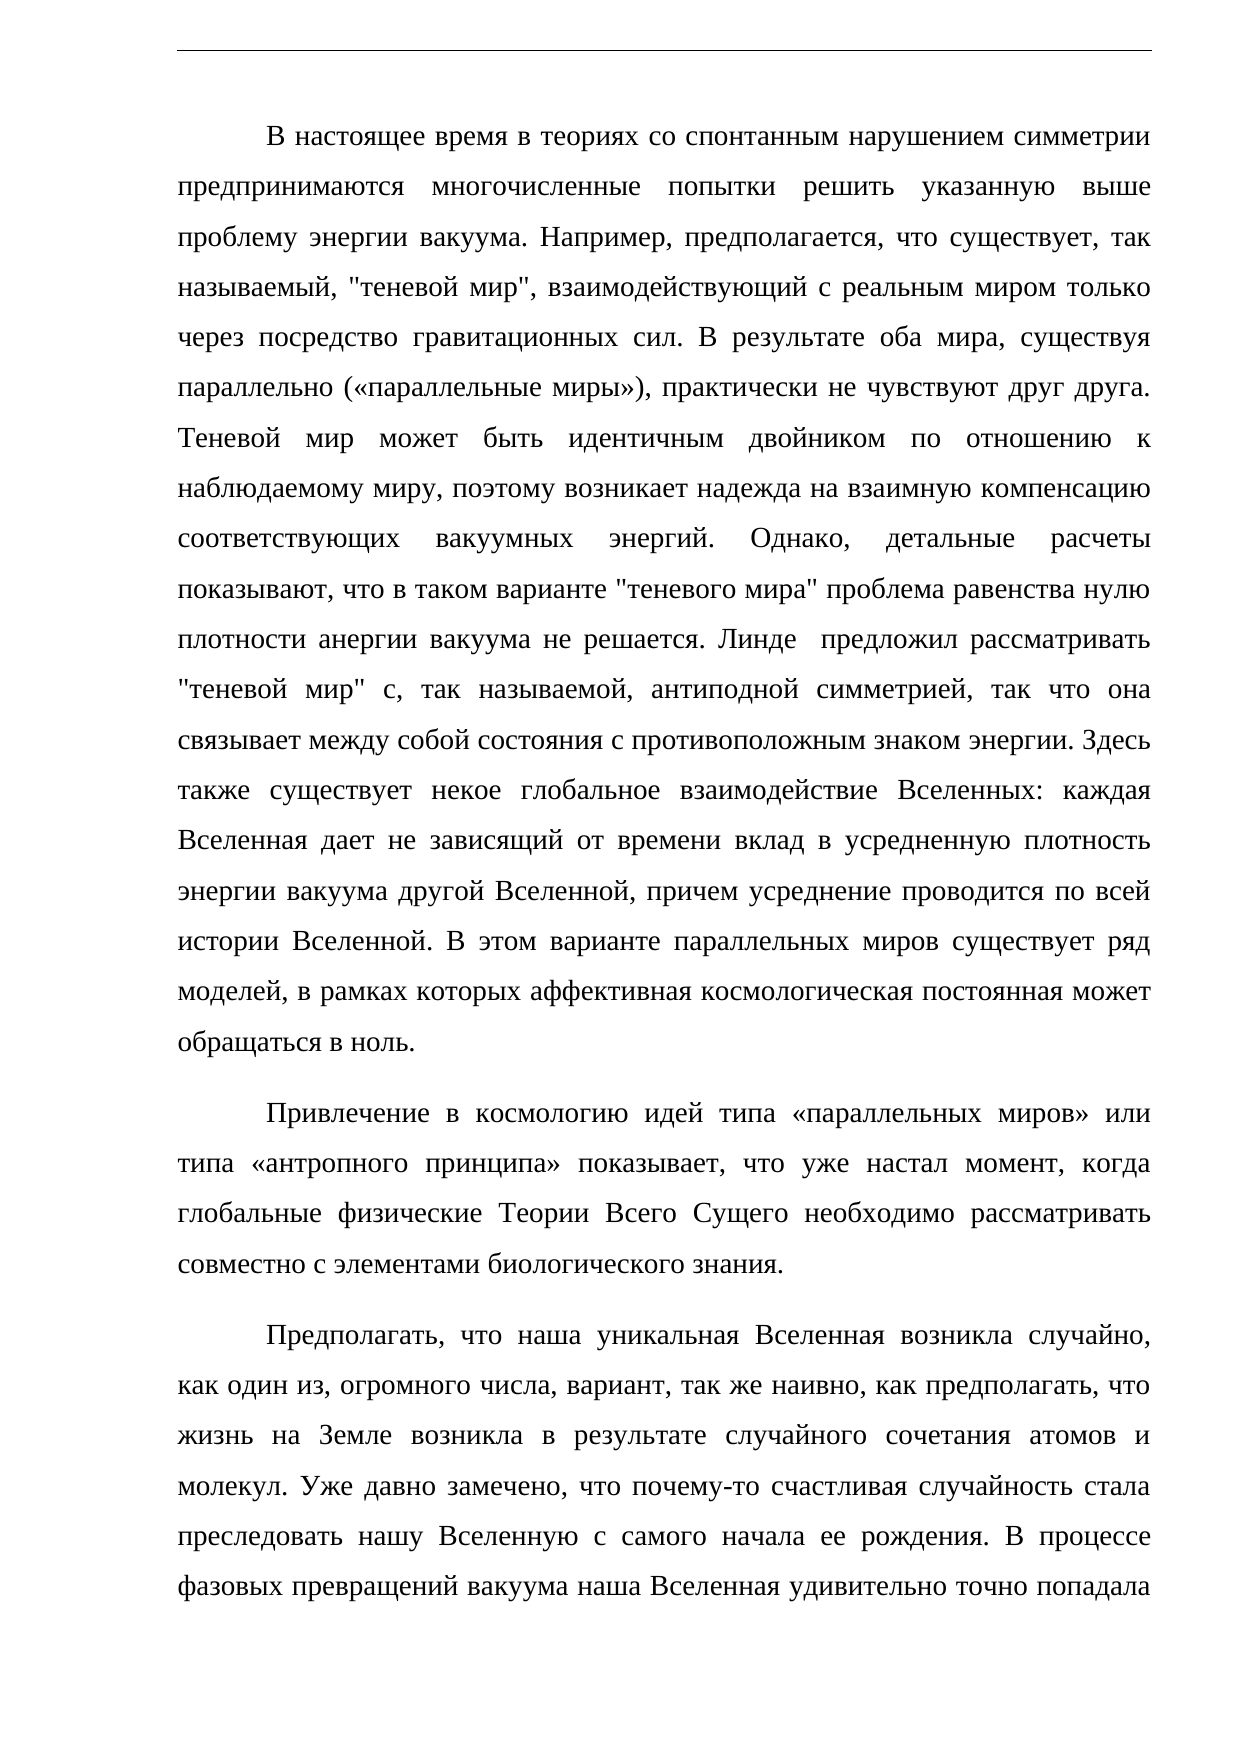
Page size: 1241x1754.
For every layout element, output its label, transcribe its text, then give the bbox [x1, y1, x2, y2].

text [177, 1317, 1152, 1602]
text Привлечение в космологию идей типа «параллельных миров» или типа «антропного принципа» показывает, что уже настал момент, когда глобальные физические Теории Всего Сущего необходимо рассматривать совместно с элементами биологического знания. [177, 1095, 1152, 1279]
text В настоящее время в теориях со спонтанным нарушением симметрии предпринимаются многочисленные попытки решить указанную выше проблему энергии вакуума. Например, предполагается, что существует, так называемый, "теневой мир", взаимодействующий с реальным миром только через посредство гравитационных сил. В результате оба мира, существуя параллельно («параллельные миры»), практически не чувствуют друг друга. Теневой мир может быть идентичным двойником по отношению к наблюдаемому миру, поэтому возникает надежда на взаимную компенсацию соответствующих вакуумных энергий. Однако, детальные расчеты показывают, что в таком варианте "теневого мира" проблема равенства нулю плотности анергии вакуума не решается. Линде предложил рассматривать "теневой мир" с, так называемой, антиподной симметрией, так что она связывает между собой состояния с противоположным знаком энергии. Здесь также существует некое глобальное взаимодействие Вселенных: каждая Вселенная дает не зависящий от времени вклад в усредненную плотность энергии вакуума другой Вселенной, причем усреднение проводится по всей истории Вселенной. В этом варианте параллельных миров существует ряд моделей, в рамках которых аффективная космологическая постоянная может обращаться в ноль. [177, 118, 1152, 1057]
